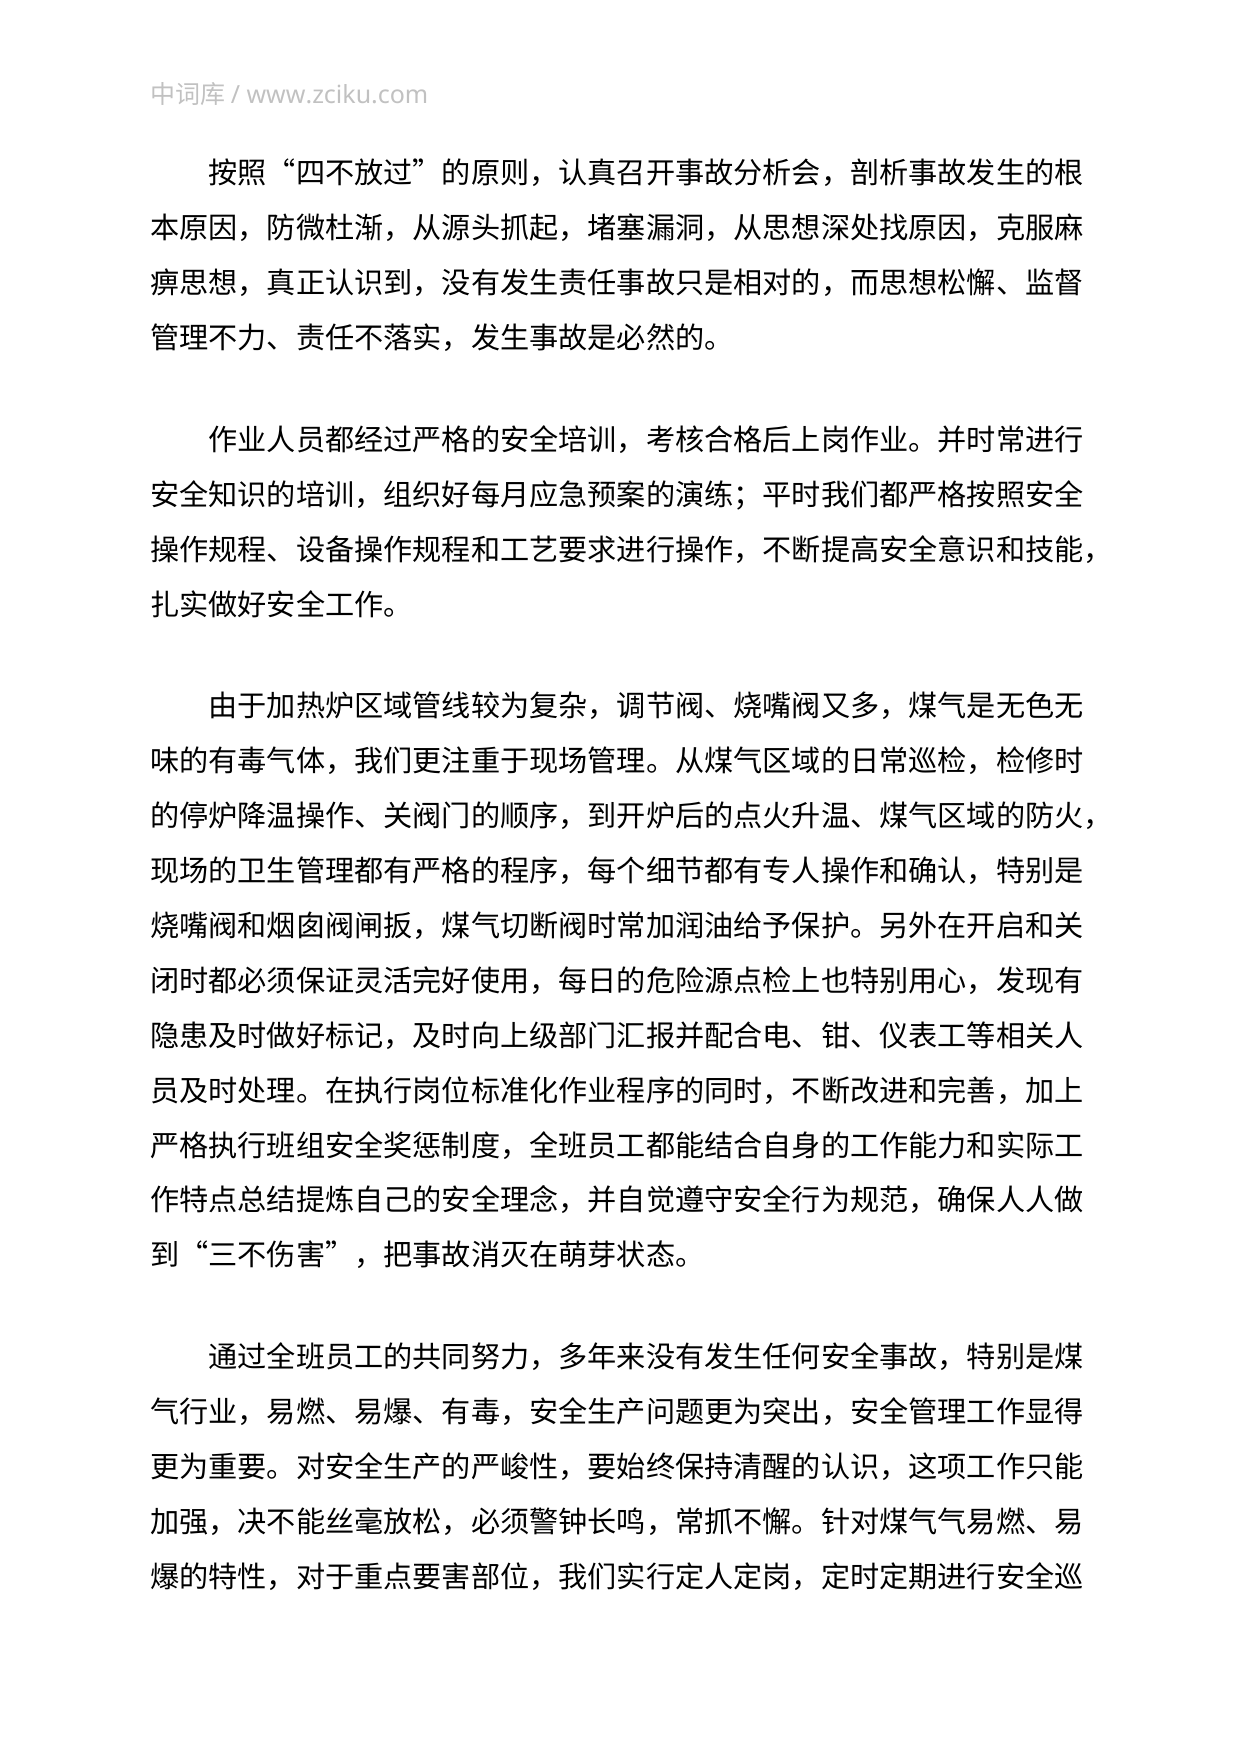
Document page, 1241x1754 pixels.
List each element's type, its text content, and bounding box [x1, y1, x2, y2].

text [150, 1334, 1090, 1596]
text 作业人员都经过严格的安全培训，考核合格后上岗作业。并时常进行安全知识的培训，组织好每月应急预案的演练；平时我们都严格按照安全操作规程、设备操作规程和工艺要求进行操作，不断提高安全意识和技能，扎实做好安全工作。 [150, 416, 1090, 623]
text 按照“四不放过”的原则，认真召开事故分析会，剖析事故发生的根本原因，防微杜渐，从源头抓起，堵塞漏洞，从思想深处找原因，克服麻痹思想，真正认识到，没有发生责任事故只是相对的，而思想松懈、监督管理不力、责任不落实，发生事故是必然的。 [150, 150, 1090, 357]
text 由于加热炉区域管线较为复杂，调节阀、烧嘴阀又多，煤气是无色无味的有毒气体，我们更注重于现场管理。从煤气区域的日常巡检，检修时的停炉降温操作、关阀门的顺序，到开炉后的点火升温、煤气区域的防火，现场的卫生管理都有严格的程序，每个细节都有专人操作和确认，特别是烧嘴阀和烟囱阀闸扳，煤气切断阀时常加润油给予保护。另外在开启和关闭时都必须保证灵活完好使用，每日的危险源点检上也特别用心，发现有隐患及时做好标记，及时向上级部门汇报并配合电、钳、仪表工等相关人员及时处理。在执行岗位标准化作业程序的同时，不断改进和完善，加上严格执行班组安全奖惩制度，全班员工都能结合自身的工作能力和实际工作特点总结提炼自己的安全理念，并自觉遵守安全行为规范，确保人人做到“三不伤害”，把事故消灭在萌芽状态。 [150, 683, 1090, 1274]
